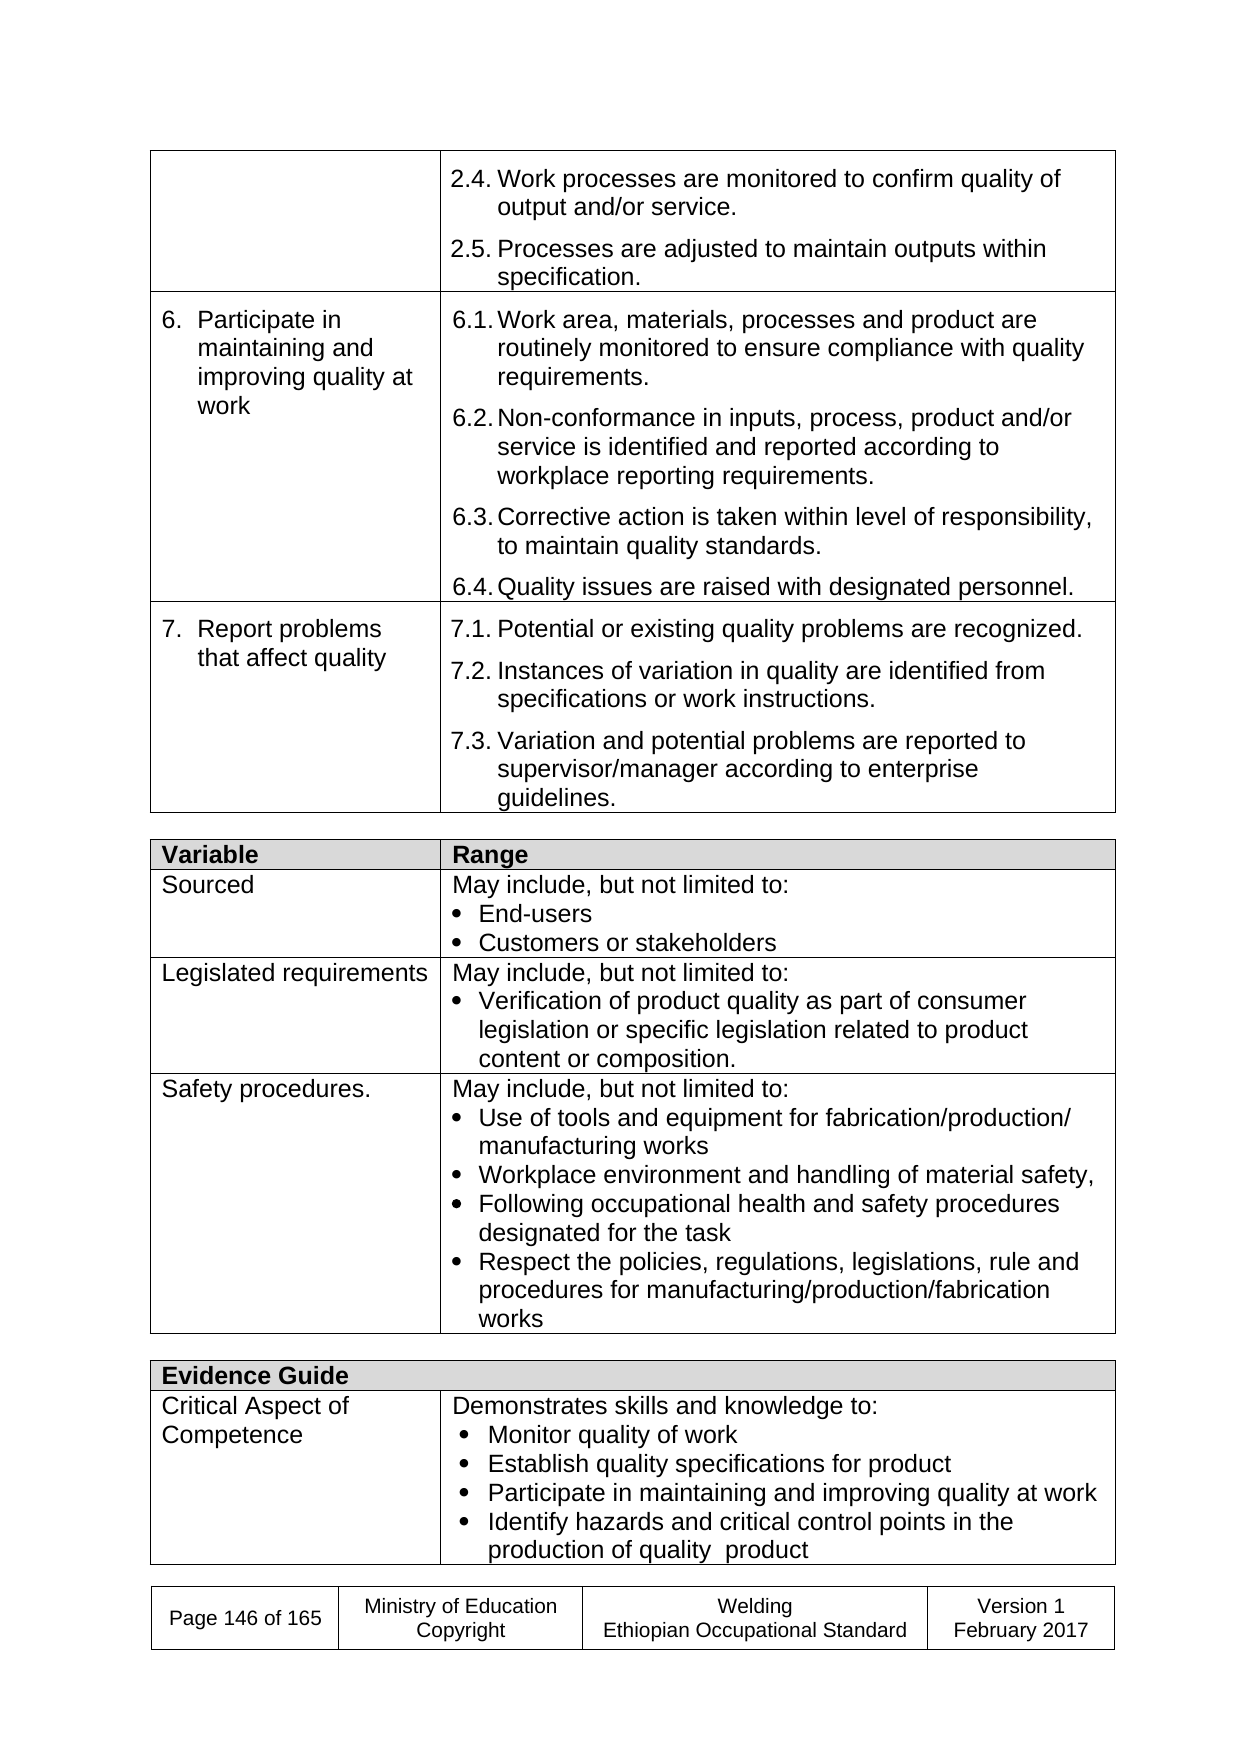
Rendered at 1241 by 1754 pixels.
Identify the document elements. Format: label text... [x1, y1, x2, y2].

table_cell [441, 151, 1115, 291]
table_cell Safety procedures. [151, 1074, 440, 1333]
table_header Variable [151, 840, 440, 869]
table_cell Legislated requirements [151, 958, 440, 1073]
table_cell Sourced [151, 870, 440, 957]
table_cell Participate in maintaining and improving quality at work [151, 292, 440, 601]
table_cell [441, 1391, 1115, 1564]
table_cell Work area, materials, processes and product are routinely monitored to ensure compliance with quality requirements. Non-conformance in inputs, process, product and/or service is identified and reported according to workplace reporting requirements. Corrective action is taken within level of responsibility, to maintain quality standards. Quality issues are raised with designated personnel. [441, 292, 1115, 601]
table_cell Report problems that affect quality [151, 602, 440, 812]
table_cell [151, 151, 440, 291]
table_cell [151, 1391, 440, 1564]
table_cell May include, but not limited to: End-users Customers or stakeholders [441, 870, 1115, 957]
table_cell May include, but not limited to: Verification of product quality as part of consumer legislation or specific legislation related to product content or composition. [441, 958, 1115, 1073]
table_cell Potential or existing quality problems are recognized. Instances of variation in quality are identified from specifications or work instructions. Variation and potential problems are reported to supervisor/manager according to enterprise guidelines. [441, 602, 1115, 812]
table_header Evidence Guide [151, 1361, 1115, 1390]
table_cell May include, but not limited to: Use of tools and equipment for fabrication/production/ manufacturing works Workplace environment and handling of material safety, Following occupational health and safety procedures designated for the task Respect the policies, regulations, legislations, rule and procedures for manufacturing/production/fabrication works [441, 1074, 1115, 1333]
table_header Range [441, 840, 1115, 869]
